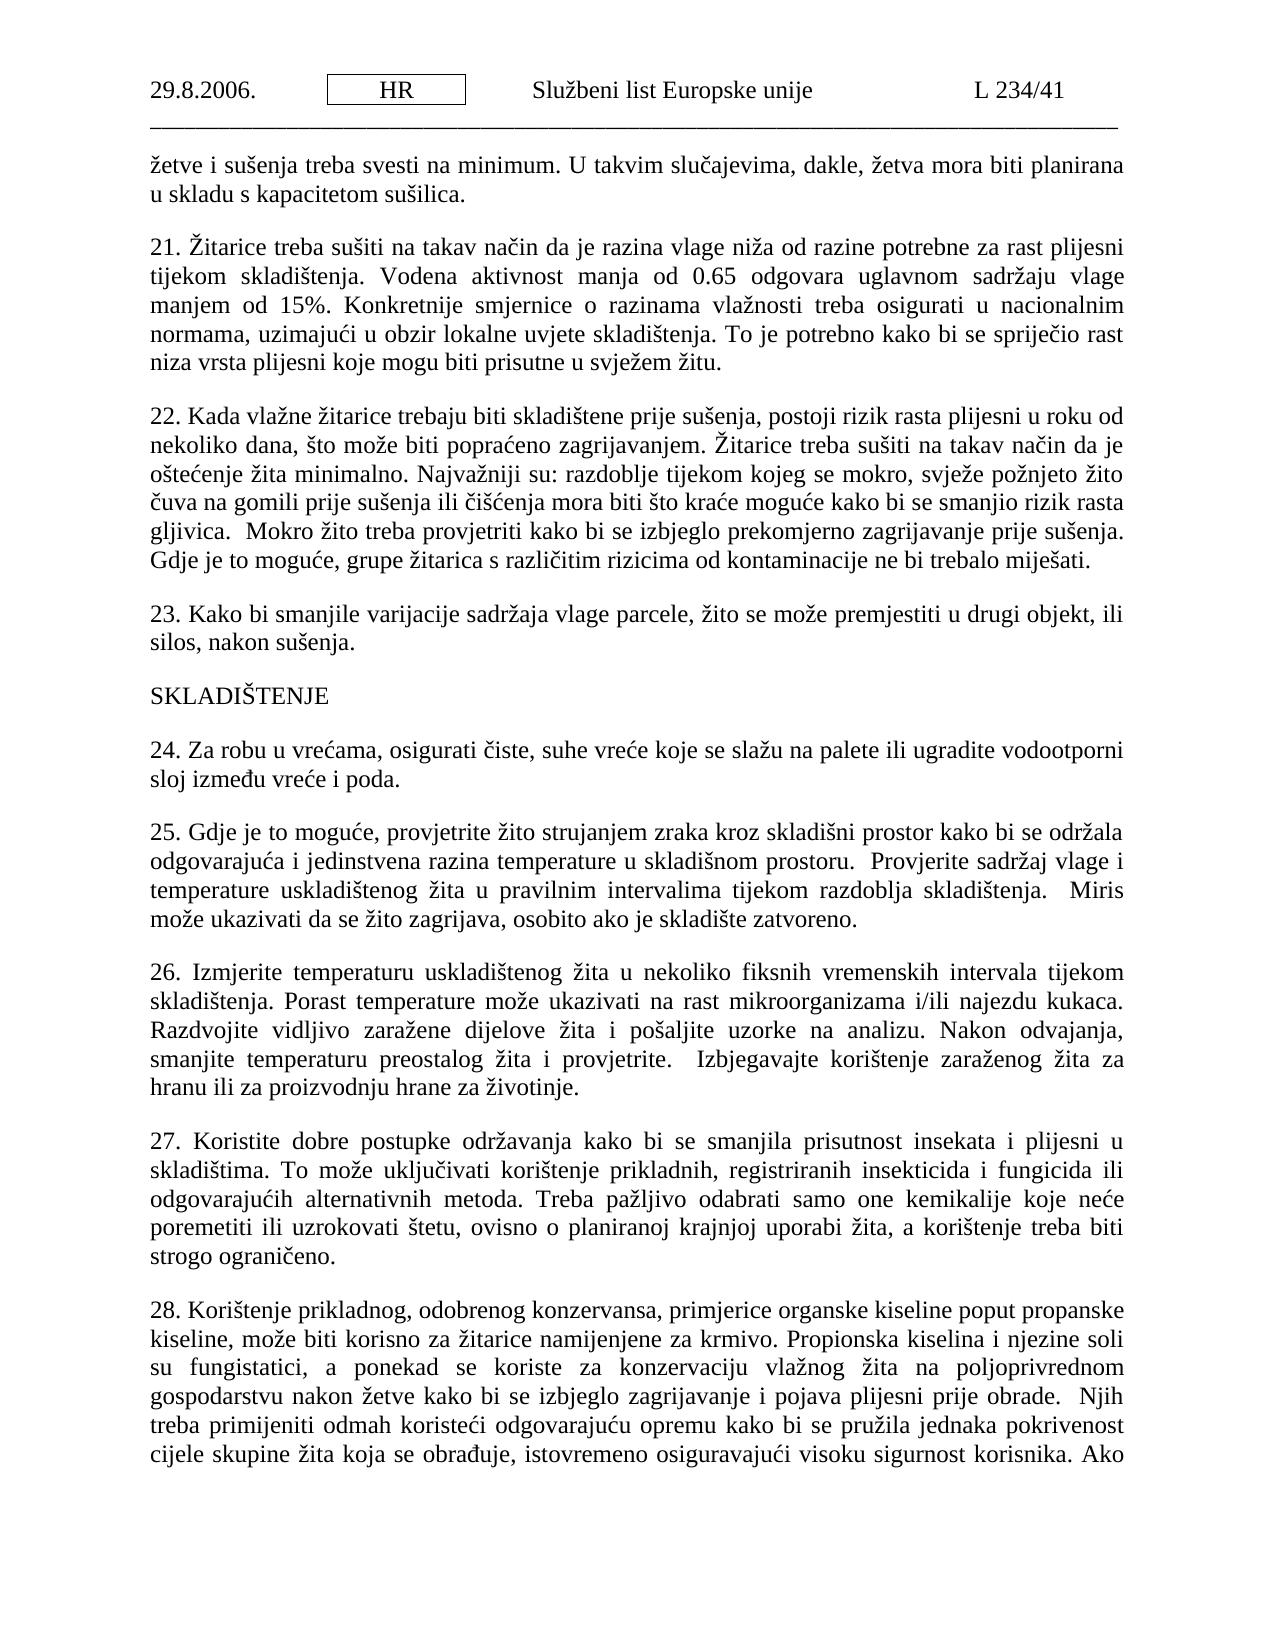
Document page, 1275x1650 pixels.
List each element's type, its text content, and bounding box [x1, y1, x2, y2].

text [150, 1295, 1125, 1467]
text 25. Gdje je to moguće, provjetrite žito strujanjem zraka kroz skladišni prostor kako bi se održala odgovarajuća i jedinstvena razina temperature u skladišnom prostoru. Provjerite sadržaj vlage i temperature uskladištenog žita u pravilnim intervalima tijekom razdoblja skladištenja. Miris može ukazivati da se žito zagrijava, osobito ako je skladište zatvoreno. [150, 817, 1125, 932]
text 26. Izmjerite temperaturu uskladištenog žita u nekoliko fiksnih vremenskih intervala tijekom skladištenja. Porast temperature može ukazivati na rast mikroorganizama i/ili najezdu kukaca. Razdvojite vidljivo zaražene dijelove žita i pošaljite uzorke na analizu. Nakon odvajanja, smanjite temperaturu preostalog žita i provjetrite. Izbjegavajte korištenje zaraženog žita za hranu ili za proizvodnju hrane za životinje. [150, 957, 1125, 1101]
text 24. Za robu u vrećama, osigurati čiste, suhe vreće koje se slažu na palete ili ugradite vodootporni sloj između vreće i poda. [150, 735, 1125, 792]
text 23. Kako bi smanjile varijacije sadržaja vlage parcele, žito se može premjestiti u drugi objekt, ili silos, nakon sušenja. [150, 599, 1125, 656]
text 21. Žitarice treba sušiti na takav način da je razina vlage niža od razine potrebne za rast plijesni tijekom skladištenja. Vodena aktivnost manja od 0.65 odgovara uglavnom sadržaju vlage manjem od 15%. Konkretnije smjernice o razinama vlažnosti treba osigurati u nacionalnim normama, uzimajući u obzir lokalne uvjete skladištenja. To je potrebno kako bi se spriječio rast niza vrsta plijesni koje mogu biti prisutne u svježem žitu. [150, 232, 1125, 376]
text 22. Kada vlažne žitarice trebaju biti skladištene prije sušenja, postoji rizik rasta plijesni u roku od nekoliko dana, što može biti popraćeno zagrijavanjem. Žitarice treba sušiti na takav način da je oštećenje žita minimalno. Najvažniji su: razdoblje tijekom kojeg se mokro, svježe požnjeto žito čuva na gomili prije sušenja ili čišćenja mora biti što kraće moguće kako bi se smanjio rizik rasta gljivica. Mokro žito treba provjetriti kako bi se izbjeglo prekomjerno zagrijavanje prije sušenja. Gdje je to moguće, grupe žitarica s različitim rizicima od kontaminacije ne bi trebalo miješati. [150, 401, 1125, 574]
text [150, 150, 1125, 207]
text SKLADIŠTENJE [150, 681, 1125, 710]
text 27. Koristite dobre postupke održavanja kako bi se smanjila prisutnost insekata i plijesni u skladištima. To može uključivati korištenje prikladnih, registriranih insekticida i fungicida ili odgovarajućih alternativnih metoda. Treba pažljivo odabrati samo one kemikalije koje neće poremetiti ili uzrokovati štetu, ovisno o planiranoj krajnjoj uporabi žita, a korištenje treba biti strogo ograničeno. [150, 1126, 1125, 1270]
